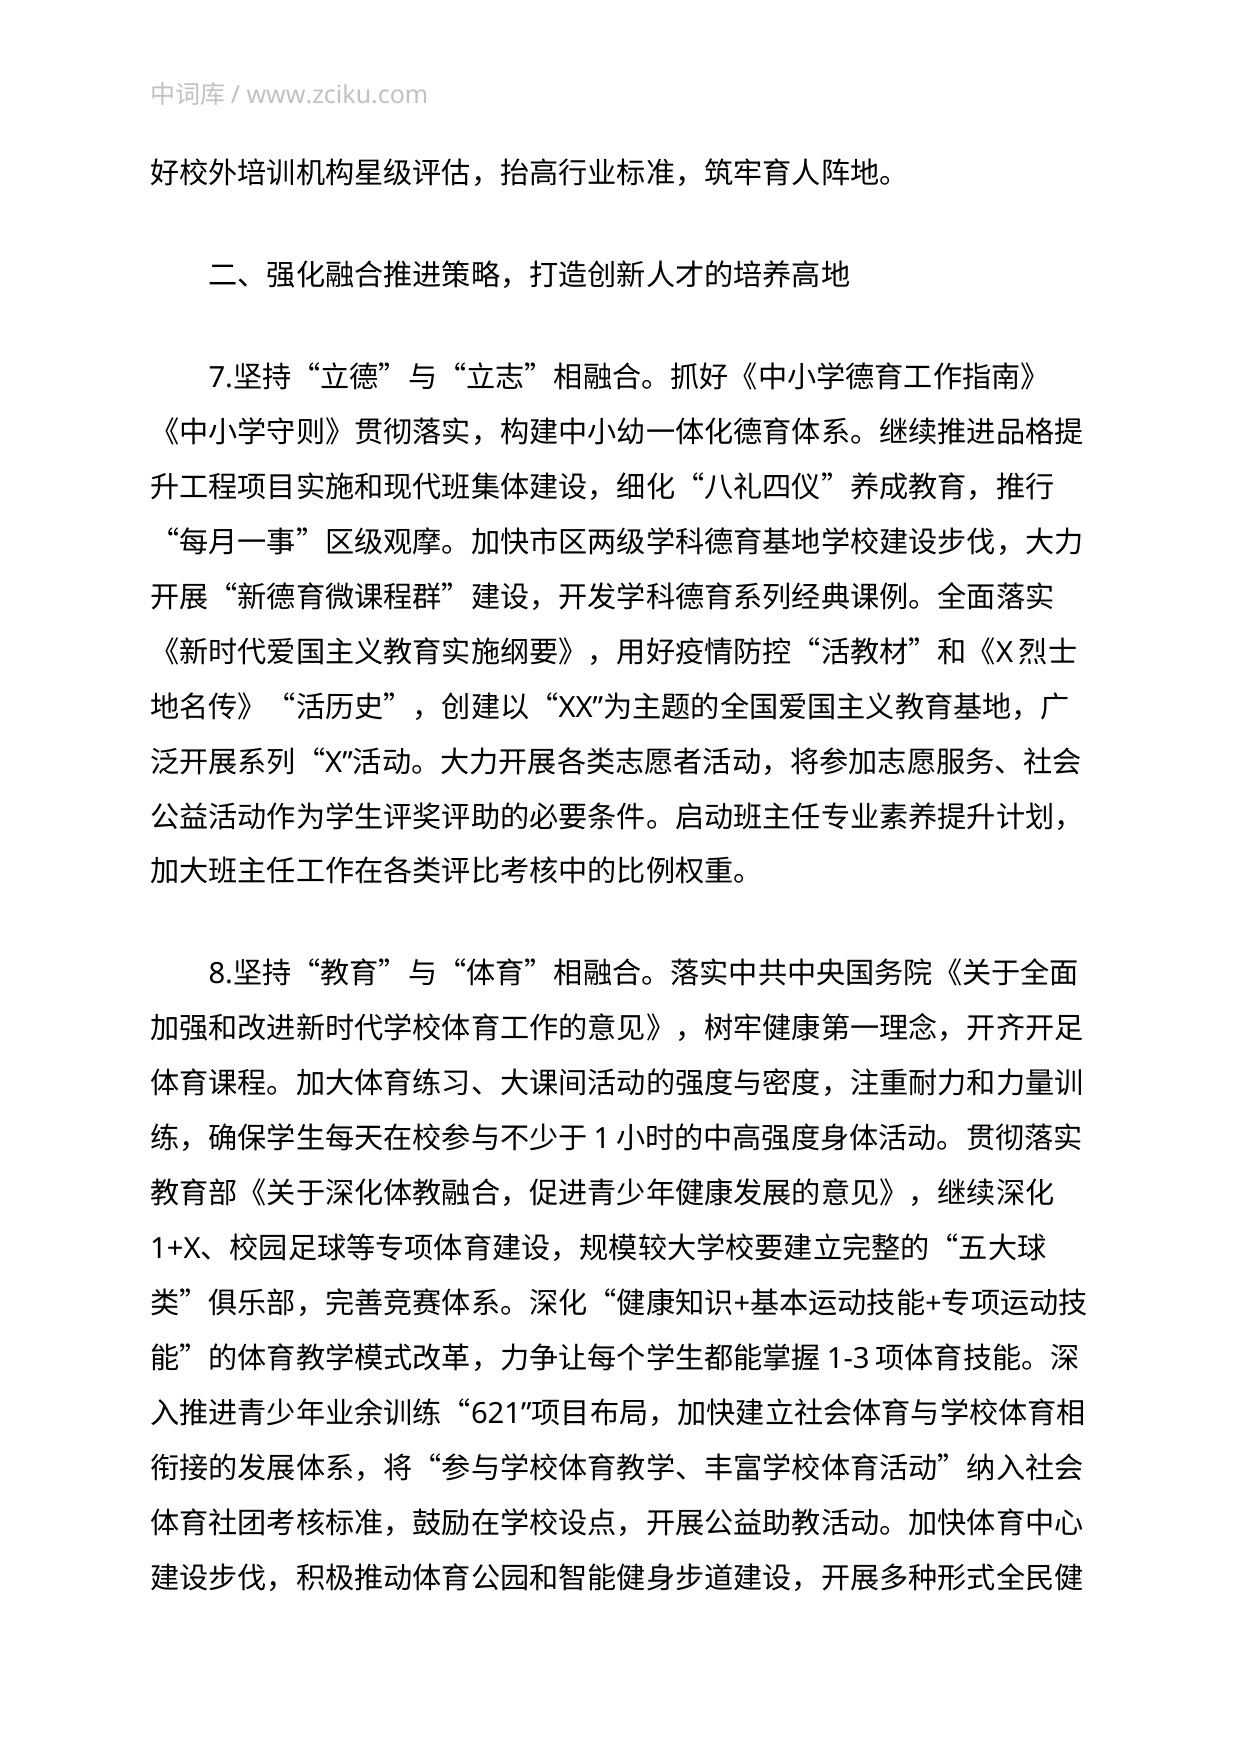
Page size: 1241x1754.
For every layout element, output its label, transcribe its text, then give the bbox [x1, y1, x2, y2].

text 7.坚持“立德”与“立志”相融合。抓好《中小学德育工作指南》《中小学守则》贯彻落实，构建中小幼一体化德育体系。继续推进品格提升工程项目实施和现代班集体建设，细化“八礼四仪”养成教育，推行“每月一事”区级观摩。加快市区两级学科德育基地学校建设步伐，大力开展“新德育微课程群”建设，开发学科德育系列经典课例。全面落实《新时代爱国主义教育实施纲要》，用好疫情防控“活教材”和《X烈士地名传》“活历史”，创建以“XX”为主题的全国爱国主义教育基地，广泛开展系列“X”活动。大力开展各类志愿者活动，将参加志愿服务、社会公益活动作为学生评奖评助的必要条件。启动班主任专业素养提升计划，加大班主任工作在各类评比考核中的比例权重。 [150, 353, 1090, 890]
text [150, 950, 1090, 1597]
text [150, 150, 1090, 192]
text 二、强化融合推进策略，打造创新人才的培养高地 [150, 252, 1090, 294]
